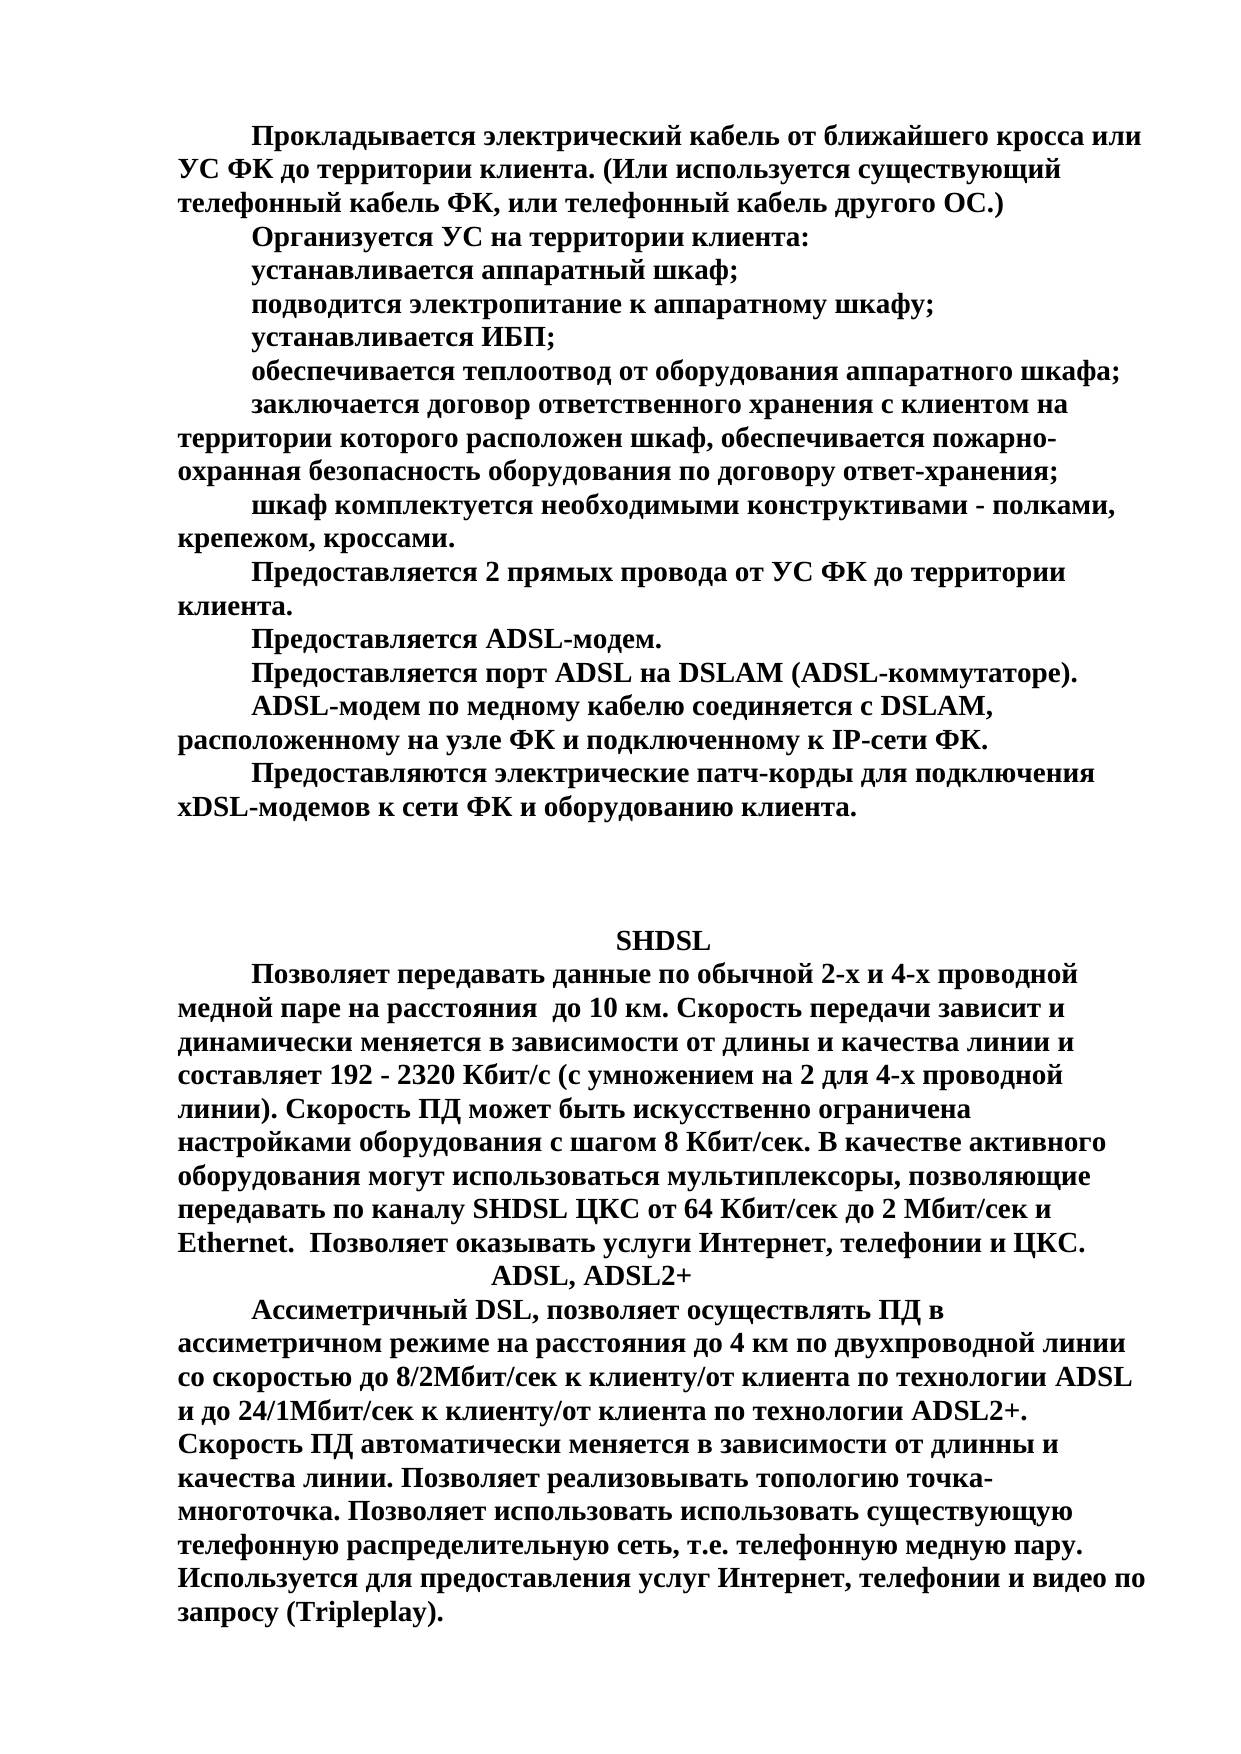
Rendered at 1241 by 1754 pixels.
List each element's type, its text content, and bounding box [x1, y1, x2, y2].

text Предоставляется порт ADSL на DSLAM (ADSL-коммутаторе). [177, 655, 1152, 688]
text Предоставляются электрические патч-корды для подключения xDSL-модемов к сети ФК и оборудованию клиента. [177, 755, 1152, 822]
text Предоставляется ADSL-модем. [177, 621, 1152, 655]
text Организуется УС на территории клиента: [177, 219, 1152, 252]
text ADSL-модем по медному кабелю соединяется с DSLAM, расположенному на узле ФК и подключенному к IP-сети ФК. [177, 688, 1152, 755]
text устанавливается ИБП; [177, 319, 1152, 353]
text устанавливается аппаратный шкаф; [177, 252, 1152, 286]
text обеспечивается теплоотвод от оборудования аппаратного шкафа; [177, 353, 1152, 386]
text шкаф комплектуется необходимыми конструктивами - полками, крепежом, кроссами. [177, 487, 1152, 554]
text ADSL, ADSL2+ [177, 1258, 1152, 1292]
text Предоставляется 2 прямых провода от УС ФК до территории клиента. [177, 554, 1152, 621]
text подводится электропитание к аппаратному шкафу; [177, 286, 1152, 319]
text Прокладывается электрический кабель от ближайшего кросса или УС ФК до территории клиента. (Или используется существующий телефонный кабель ФК, или телефонный кабель другого ОС.) [177, 118, 1152, 219]
text Позволяет передавать данные по обычной 2-х и 4-х проводной медной паре на расстояния до . Скорость передачи зависит и динамически меняется в зависимости от длины и качества линии и составляет 192 - 2320 Кбит/с (с умножением на 2 для 4-х проводной линии). Скорость ПД может быть искусственно ограничена настройками оборудования с шагом 8 Кбит/сек. В качестве активного оборудования могут использоваться мультиплексоры, позволяющие передавать по каналу SHDSL ЦКС от 64 Кбит/сек до 2 Мбит/сек и Ethernet. Позволяет оказывать услуги Интернет, телефонии и ЦКС. [177, 957, 1152, 1258]
text заключается договор ответственного хранения с клиентом на территории которого расположен шкаф, обеспечивается пожарно-охранная безопасность оборудования по договору ответ-хранения; [177, 386, 1152, 487]
text SHDSL [177, 923, 1152, 957]
text Ассиметричный DSL, позволяет осуществлять ПД в ассиметричном режиме на расстояния до по двухпроводной линии со скоростью до 8/2Мбит/сек к клиенту/от клиента по технологии ADSL и до 24/1Мбит/сек к клиенту/от клиента по технологии ADSL2+. Скорость ПД автоматически меняется в зависимости от длинны и качества линии. Позволяет реализовывать топологию точка-многоточка. Позволяет использовать использовать существующую телефонную распределительную сеть, т.е. телефонную медную пару. Используется для предоставления услуг Интернет, телефонии и видео по запросу (Tripleplay). [177, 1292, 1152, 1627]
